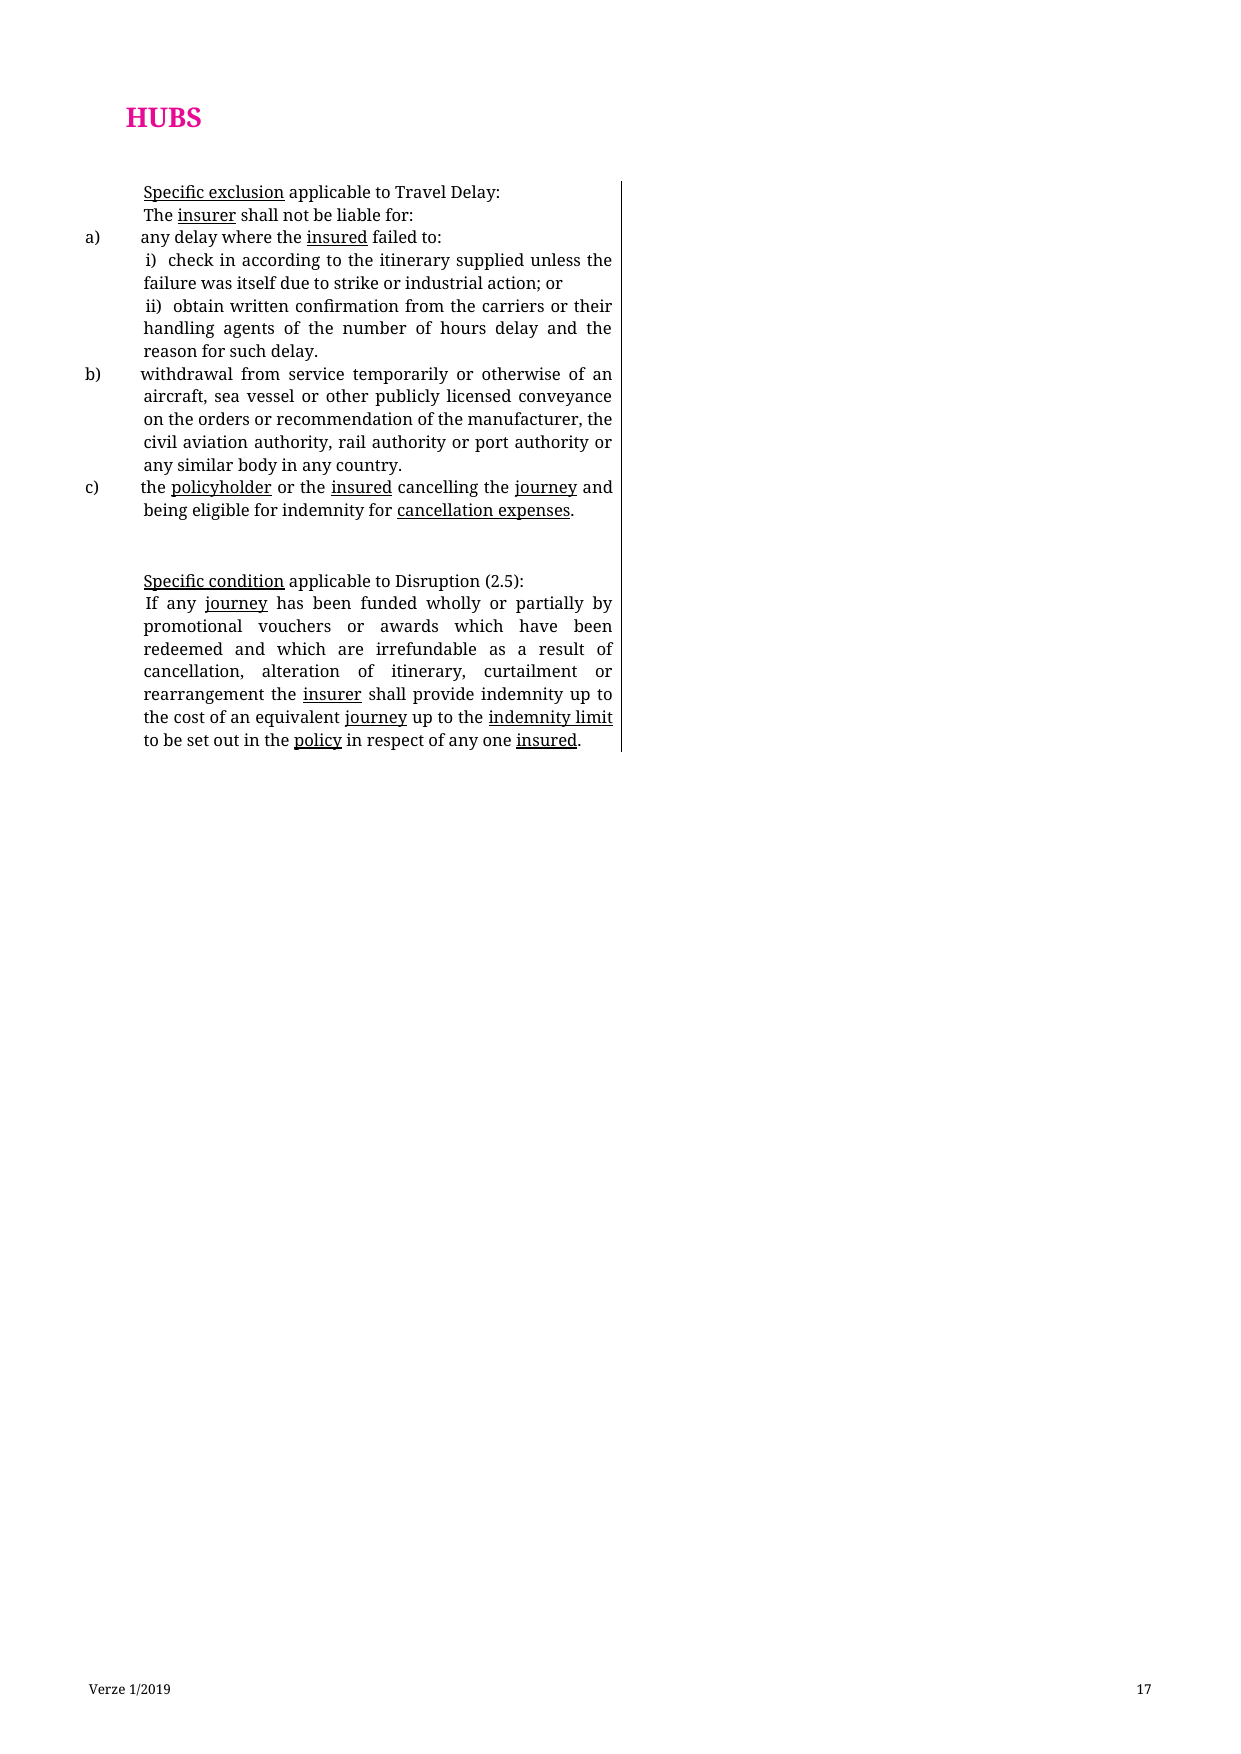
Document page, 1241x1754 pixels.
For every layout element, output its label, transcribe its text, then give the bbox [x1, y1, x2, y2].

text The insurer shall not be liable for: [85, 203, 613, 226]
list the policyholder or the insured cancelling the journey and being eligible for indemnity for cancellation expenses. [85, 476, 613, 521]
list check in according to the itinerary supplied unless the failure was itself due to strike or industrial action; or [143, 249, 613, 294]
text If any journey has been funded wholly or partially by promotional vouchers or awards which have been redeemed and which are irrefundable as a result of cancellation, alteration of itinerary, curtailment or rearrangement the insurer shall provide indemnity up to the cost of an equivalent journey up to the indemnity limit to be set out in the policy in respect of any one insured. [143, 592, 613, 751]
text Specific condition applicable to Disruption (2.5): [85, 569, 613, 592]
list any delay where the insured failed to: [85, 226, 613, 249]
list obtain written confirmation from the carriers or their handling agents of the number of hours delay and the reason for such delay. [143, 294, 613, 362]
text Specific exclusion applicable to Travel Delay: [85, 181, 613, 203]
list withdrawal from service temporarily or otherwise of an aircraft, sea vessel or other publicly licensed conveyance on the orders or recommendation of the manufacturer, the civil aviation authority, rail authority or port authority or any similar body in any country. [85, 362, 613, 476]
